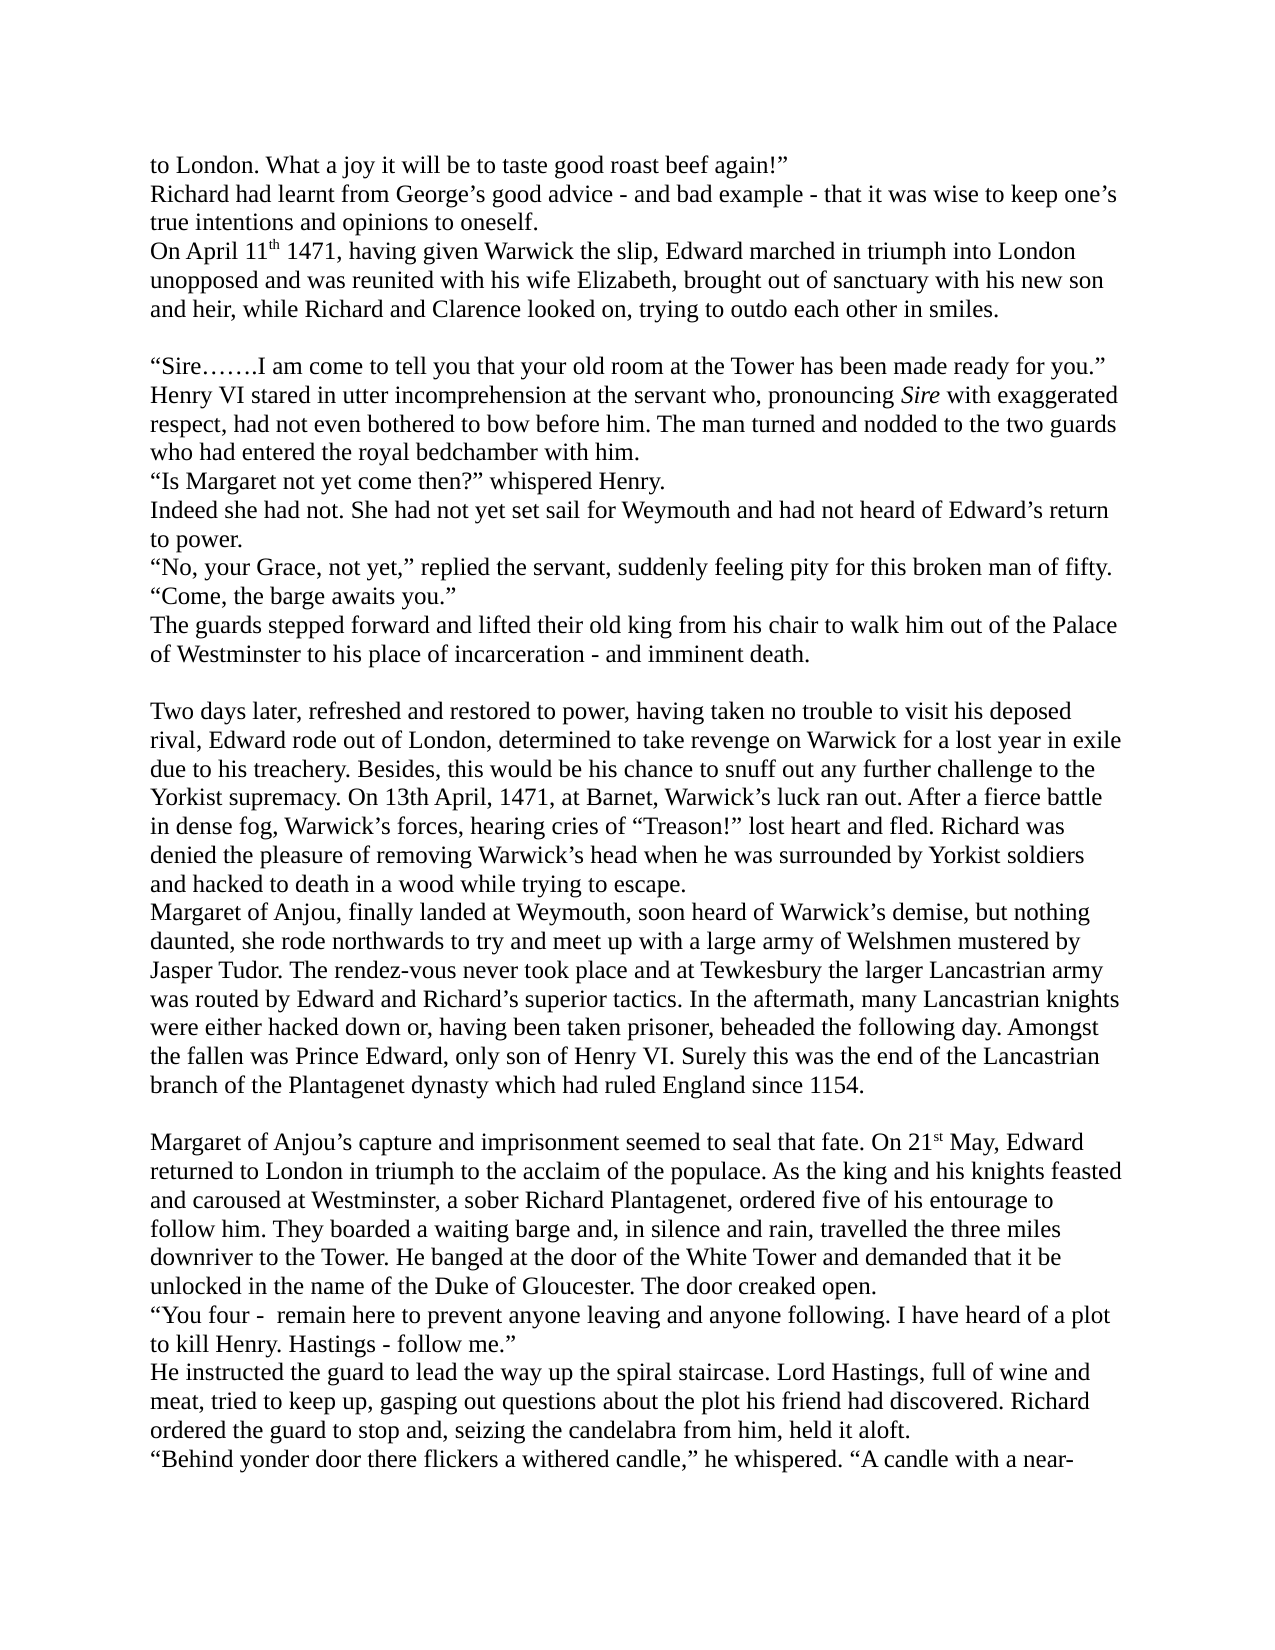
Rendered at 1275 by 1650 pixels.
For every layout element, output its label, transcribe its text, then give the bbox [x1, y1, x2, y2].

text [150, 1444, 1125, 1472]
text Margaret of Anjou, finally landed at Weymouth, soon heard of Warwick’s demise, but nothing daunted, she rode northwards to try and meet up with a large army of Welshmen mustered by Jasper Tudor. The rendez-vous never took place and at Tewkesbury the larger Lancastrian army was routed by Edward and Richard’s superior tactics. In the aftermath, many Lancastrian knights were either hacked down or, having been taken prisoner, beheaded the following day. Amongst the fallen was Prince Edward, only son of Henry VI. Surely this was the end of the Lancastrian branch of the Plantagenet dynasty which had ruled England since 1154. [150, 897, 1125, 1099]
text On April 11th 1471, having given Warwick the slip, Edward marched in triumph into London unopposed and was reunited with his wife Elizabeth, brought out of sanctuary with his new son and heir, while Richard and Clarence looked on, trying to outdo each other in smiles. [150, 236, 1125, 322]
text Indeed she had not. She had not yet set sail for Weymouth and had not heard of Edward’s return to power. [150, 495, 1125, 552]
text Richard had learnt from George’s good advice - and bad example - that it was wise to keep one’s true intentions and opinions to oneself. [150, 179, 1125, 236]
text The guards stepped forward and lifted their old king from his chair to walk him out of the Palace of Westminster to his place of incarceration - and imminent death. [150, 610, 1125, 667]
text “Is Margaret not yet come then?” whispered Henry. [150, 466, 1125, 495]
text Henry VI stared in utter incomprehension at the servant who, pronouncing Sire with exaggerated respect, had not even bothered to bow before him. The man turned and nodded to the two guards who had entered the royal bedchamber with him. [150, 380, 1125, 466]
text He instructed the guard to lead the way up the spiral staircase. Lord Hastings, full of wine and meat, tried to keep up, gasping out questions about the plot his friend had discovered. Richard ordered the guard to stop and, seizing the candelabra from him, held it aloft. [150, 1357, 1125, 1444]
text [150, 150, 1125, 179]
text Margaret of Anjou’s capture and imprisonment seemed to seal that fate. On 21st May, Edward returned to London in triumph to the acclaim of the populace. As the king and his knights feasted and caroused at Westminster, a sober Richard Plantagenet, ordered five of his entourage to follow him. They boarded a waiting barge and, in silence and rain, travelled the three miles downriver to the Tower. He banged at the door of the White Tower and demanded that it be unlocked in the name of the Duke of Gloucester. The door creaked open. [150, 1127, 1125, 1300]
text Two days later, refreshed and restored to power, having taken no trouble to visit his deposed rival, Edward rode out of London, determined to take revenge on Warwick for a lost year in exile due to his treachery. Besides, this would be his chance to snuff out any further challenge to the Yorkist supremacy. On 13th April, 1471, at Barnet, Warwick’s luck ran out. After a fierce battle in dense fog, Warwick’s forces, hearing cries of “Treason!” lost heart and fled. Richard was denied the pleasure of removing Warwick’s head when he was surrounded by Yorkist soldiers and hacked to death in a wood while trying to escape. [150, 696, 1125, 897]
text “No, your Grace, not yet,” replied the servant, suddenly feeling pity for this broken man of fifty. “Come, the barge awaits you.” [150, 552, 1125, 610]
text “You four - remain here to prevent anyone leaving and anyone following. I have heard of a plot to kill Henry. Hastings - follow me.” [150, 1300, 1125, 1357]
text “Sire…….I am come to tell you that your old room at the Tower has been made ready for you.” [150, 351, 1125, 380]
